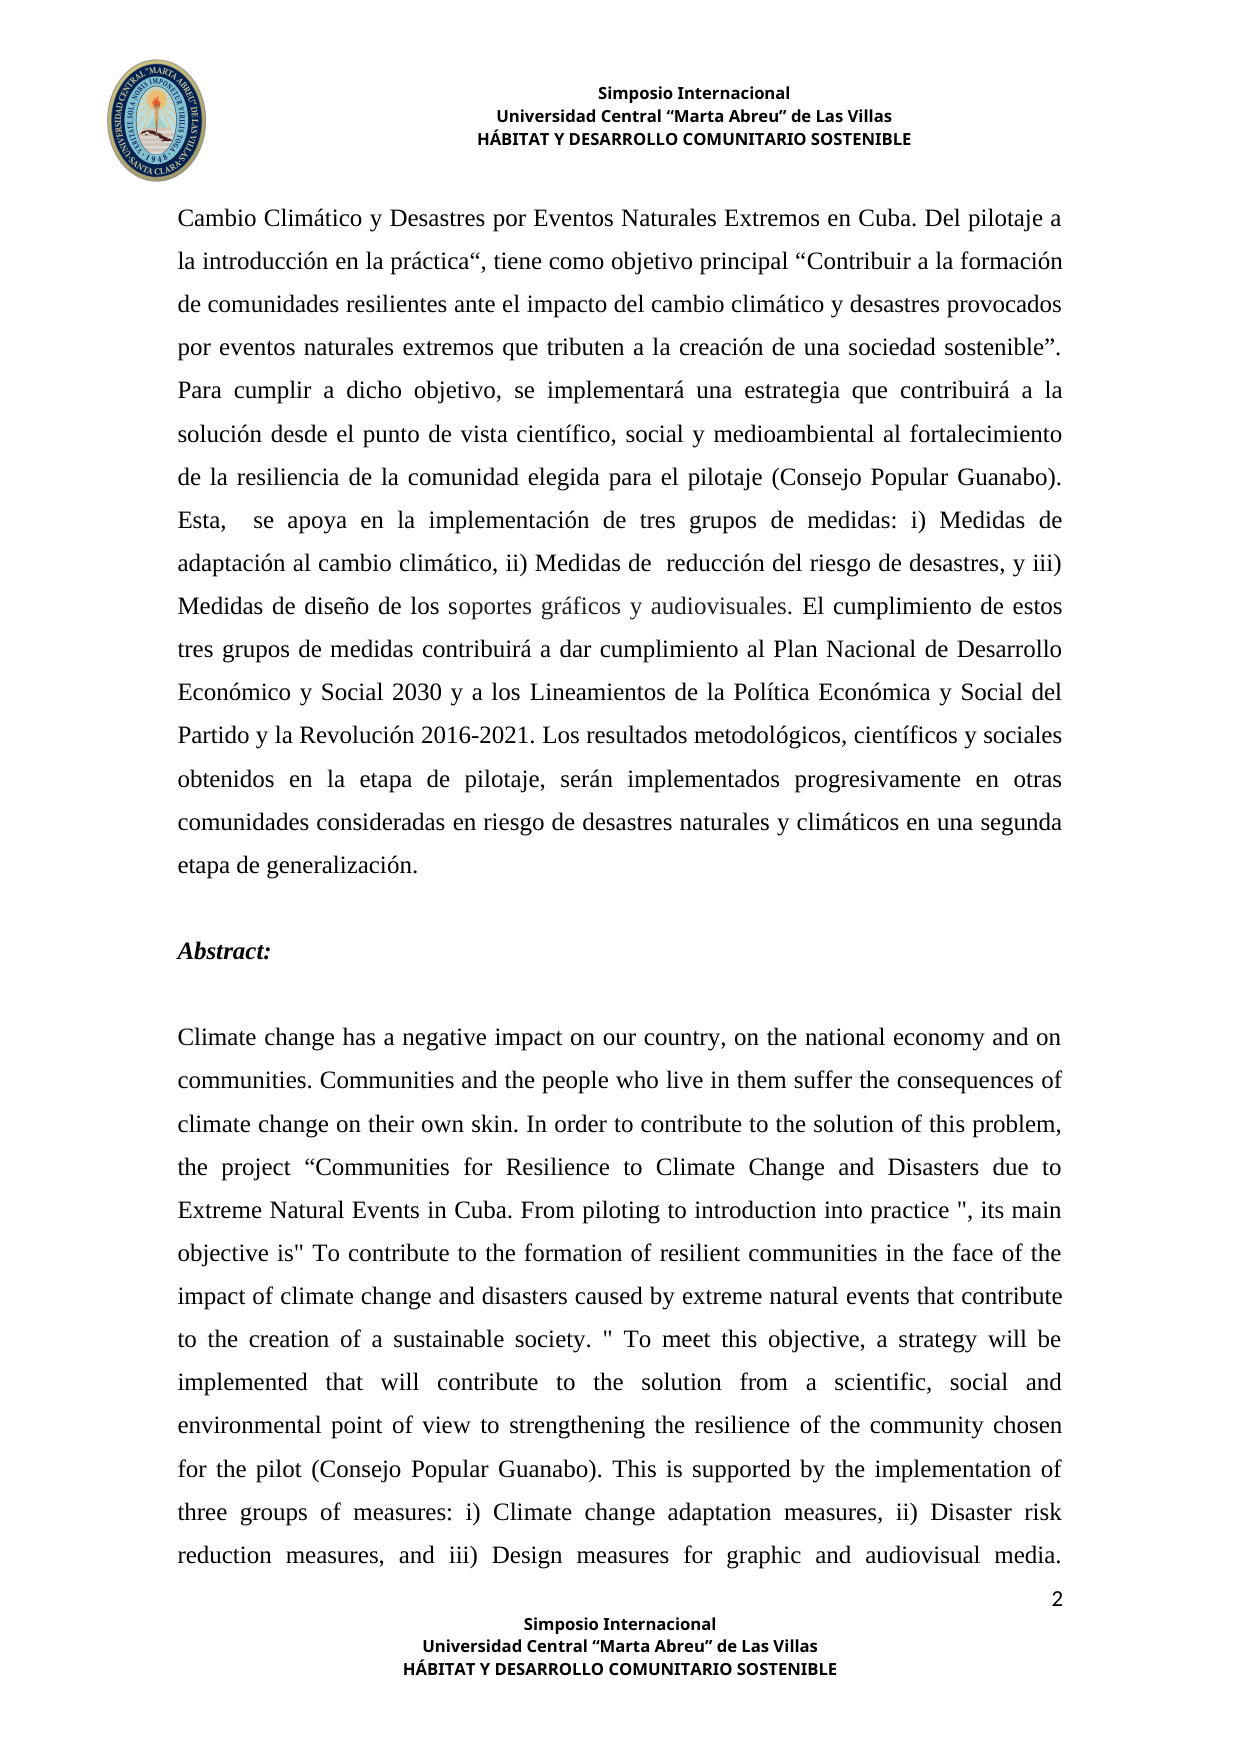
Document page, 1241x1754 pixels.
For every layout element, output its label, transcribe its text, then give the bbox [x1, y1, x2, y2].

text Abstract: [177, 936, 1063, 965]
picture [106, 59, 207, 183]
